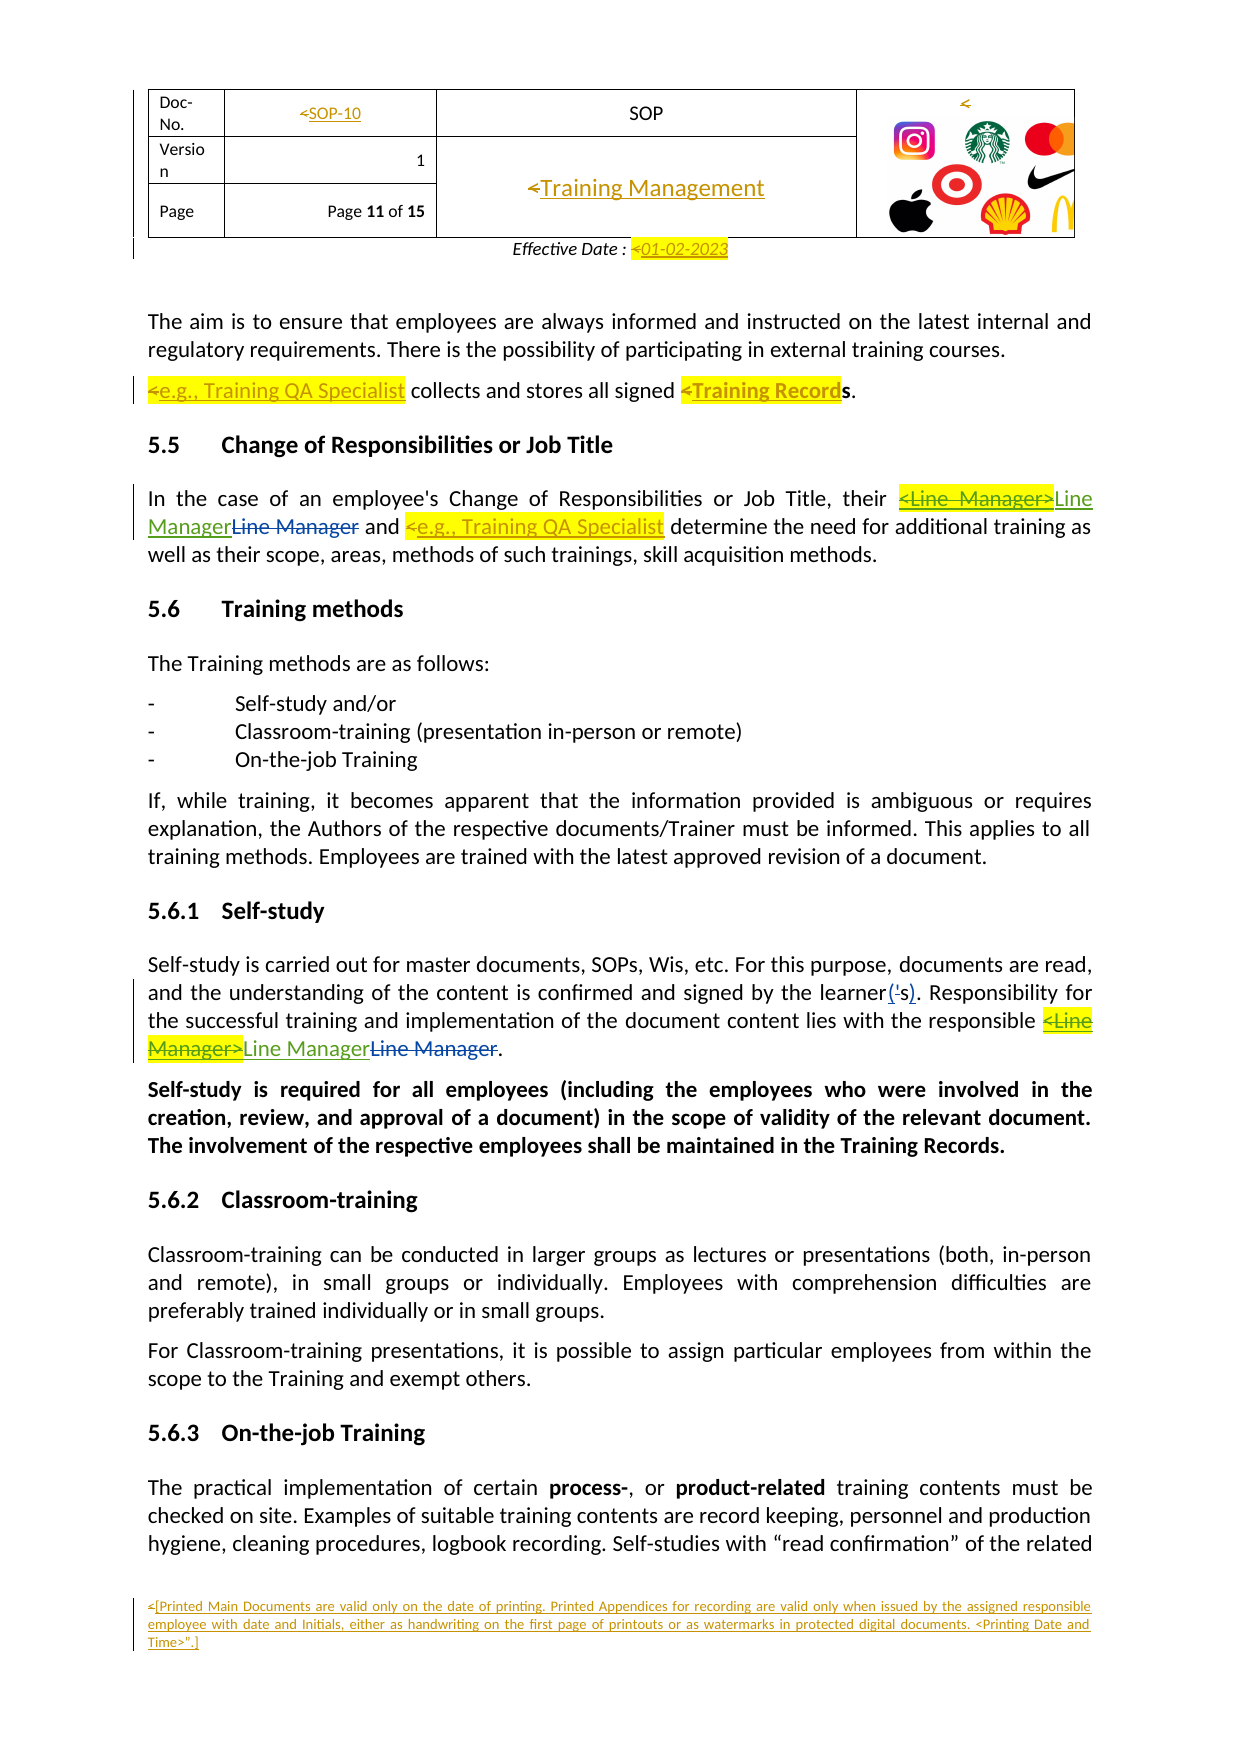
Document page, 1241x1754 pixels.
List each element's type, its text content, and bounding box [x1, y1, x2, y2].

subtitle On-the-job Training [148, 1417, 1093, 1448]
list Self-study and/or [148, 689, 1093, 717]
subtitle Classroom-training [148, 1184, 1093, 1215]
list On-the-job Training [148, 745, 1093, 773]
text Self-study is carried out for master documents, SOPs, Wis, etc. For this purpose, documents are read, and the understanding of the content is confirmed and signed by the learners. Responsibility for the successful training and implementation of the document content lies with the responsible . [148, 951, 1093, 1063]
list Classroom-training (presentation in-person or remote) [148, 717, 1093, 745]
text Classroom-training can be conducted in larger groups as lectures or presentations (both, in-person and remote), in small groups or individually. Employees with comprehension difficulties are preferably trained individually or in small groups. [148, 1240, 1093, 1324]
picture [886, 117, 1075, 237]
text collects and stores all signed s. [841, 376, 1093, 404]
text If, while training, it becomes apparent that the information provided is ambiguous or requires explanation, the Authors of the respective documents/Trainer must be informed. This applies to all training methods. Employees are trained with the latest approved revision of a document. [148, 786, 1093, 870]
subtitle Self-study [148, 895, 1093, 926]
text The Training methods are as follows: [148, 649, 1093, 677]
text For Classroom-training presentations, it is possible to assign particular employees from within the scope to the Training and exempt others. [148, 1336, 1093, 1392]
text In the case of an employee's Change of Responsibilities or Job Title, their and determine the need for additional training as well as their scope, areas, methods of such trainings, skill acquisition methods. [148, 484, 1093, 568]
subtitle Change of Responsibilities or Job Title [148, 429, 1093, 459]
subtitle Training methods [148, 593, 1093, 624]
text The aim is to ensure that employees are always informed and instructed on the latest internal and regulatory requirements. There is the possibility of participating in external training courses. [148, 307, 1093, 363]
text collects and stores all signed s. [405, 376, 681, 404]
text Self-study is required for all employees (including the employees who were involved in the creation, review, and approval of a document) in the scope of validity of the relevant document. The involvement of the respective employees shall be maintained in the Training Records. [148, 1075, 1093, 1159]
